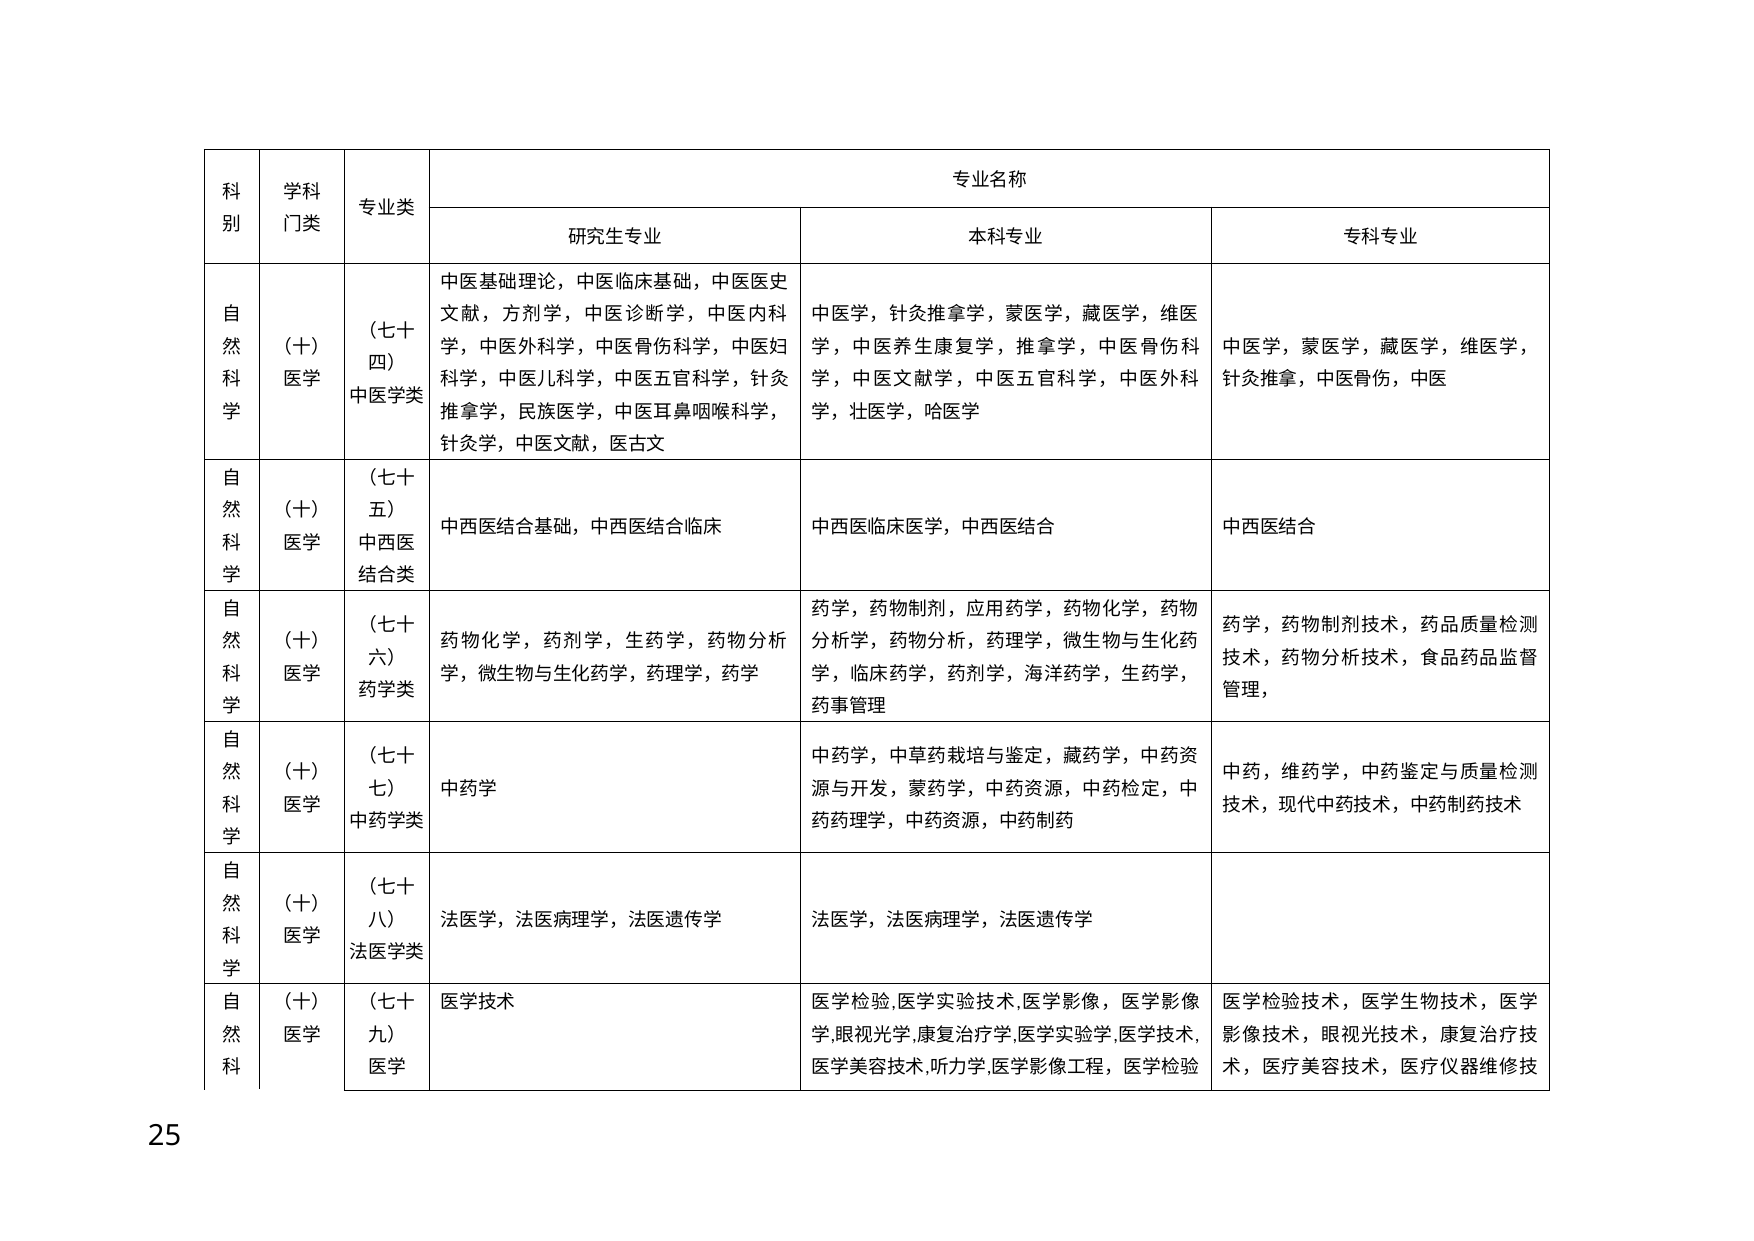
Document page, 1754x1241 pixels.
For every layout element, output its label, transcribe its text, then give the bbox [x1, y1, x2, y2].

table_cell 自然科学 [205, 722, 259, 852]
table_cell 研究生专业 [430, 208, 800, 263]
table_header 专业类 [345, 150, 429, 263]
table_cell （十） 医学 [260, 460, 344, 590]
table_cell 自然科学 [205, 984, 259, 1090]
table_cell 中西医结合基础，中西医结合临床 [430, 460, 800, 590]
table_cell 自然科学 [205, 591, 259, 721]
table_cell 中西医临床医学，中西医结合 [801, 460, 1211, 590]
table_cell （七十五） 中西医 结合类 [345, 460, 429, 590]
table_cell 医学技术 [430, 984, 800, 1090]
table_cell [1212, 853, 1549, 983]
table_cell 本科专业 [801, 208, 1211, 263]
table_cell （十） 医学 [260, 722, 344, 852]
table_cell 药学，药物制剂，应用药学，药物化学，药物分析学，药物分析，药理学，微生物与生化药学，临床药学，药剂学，海洋药学，生药学，药事管理 [801, 591, 1211, 721]
table_cell 中药学 [430, 722, 800, 852]
table_cell 专科专业 [1212, 208, 1549, 263]
table_cell 中医学，蒙医学，藏医学，维医学，针灸推拿，中医骨伤，中医 [1212, 264, 1549, 459]
table_cell 自然科学 [205, 460, 259, 590]
table_cell （十） 医学 [260, 591, 344, 721]
table_cell 法医学，法医病理学，法医遗传学 [801, 853, 1211, 983]
table_cell 药学，药物制剂技术，药品质量检测技术，药物分析技术，食品药品监督管理， [1212, 591, 1549, 721]
table_cell （七十四） 中医学类 [345, 264, 429, 459]
table_cell （七十七） 中药学类 [345, 722, 429, 852]
table_cell 法医学，法医病理学，法医遗传学 [430, 853, 800, 983]
table_cell （七十六） 药学类 [345, 591, 429, 721]
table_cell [1212, 984, 1549, 1090]
table_cell 药物化学，药剂学，生药学，药物分析学，微生物与生化药学，药理学，药学 [430, 591, 800, 721]
table_cell 中西医结合 [1212, 460, 1549, 590]
table_cell 中医基础理论，中医临床基础，中医医史文献，方剂学，中医诊断学，中医内科学，中医外科学，中医骨伤科学，中医妇科学，中医儿科学，中医五官科学，针灸推拿学，民族医学，中医耳鼻咽喉科学，针灸学，中医文献，医古文 [430, 264, 800, 459]
table_cell 中药学，中草药栽培与鉴定，藏药学，中药资源与开发，蒙药学，中药资源，中药检定，中药药理学，中药资源，中药制药 [801, 722, 1211, 852]
table_cell 中医学，针灸推拿学，蒙医学，藏医学，维医学，中医养生康复学，推拿学，中医骨伤科学，中医文献学，中医五官科学，中医外科学，壮医学，哈医学 [801, 264, 1211, 459]
table_header 科别 [205, 150, 259, 263]
table_cell （十） 医学 [259, 984, 344, 1090]
table_header 学科 门类 [260, 150, 344, 263]
table_cell （七十八） 法医学类 [345, 853, 429, 983]
table_cell （十） 医学 [260, 264, 344, 459]
table_header 专业名称 [430, 150, 1549, 207]
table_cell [801, 984, 1211, 1090]
table_cell （十） 医学 [260, 853, 344, 983]
table_cell 自然科学 [205, 853, 259, 983]
table_cell 中药，维药学，中药鉴定与质量检测技术，现代中药技术，中药制药技术 [1212, 722, 1549, 852]
table_cell 自然科学 [205, 264, 259, 459]
table_cell （七十九） 医学 技术类 [345, 984, 429, 1090]
